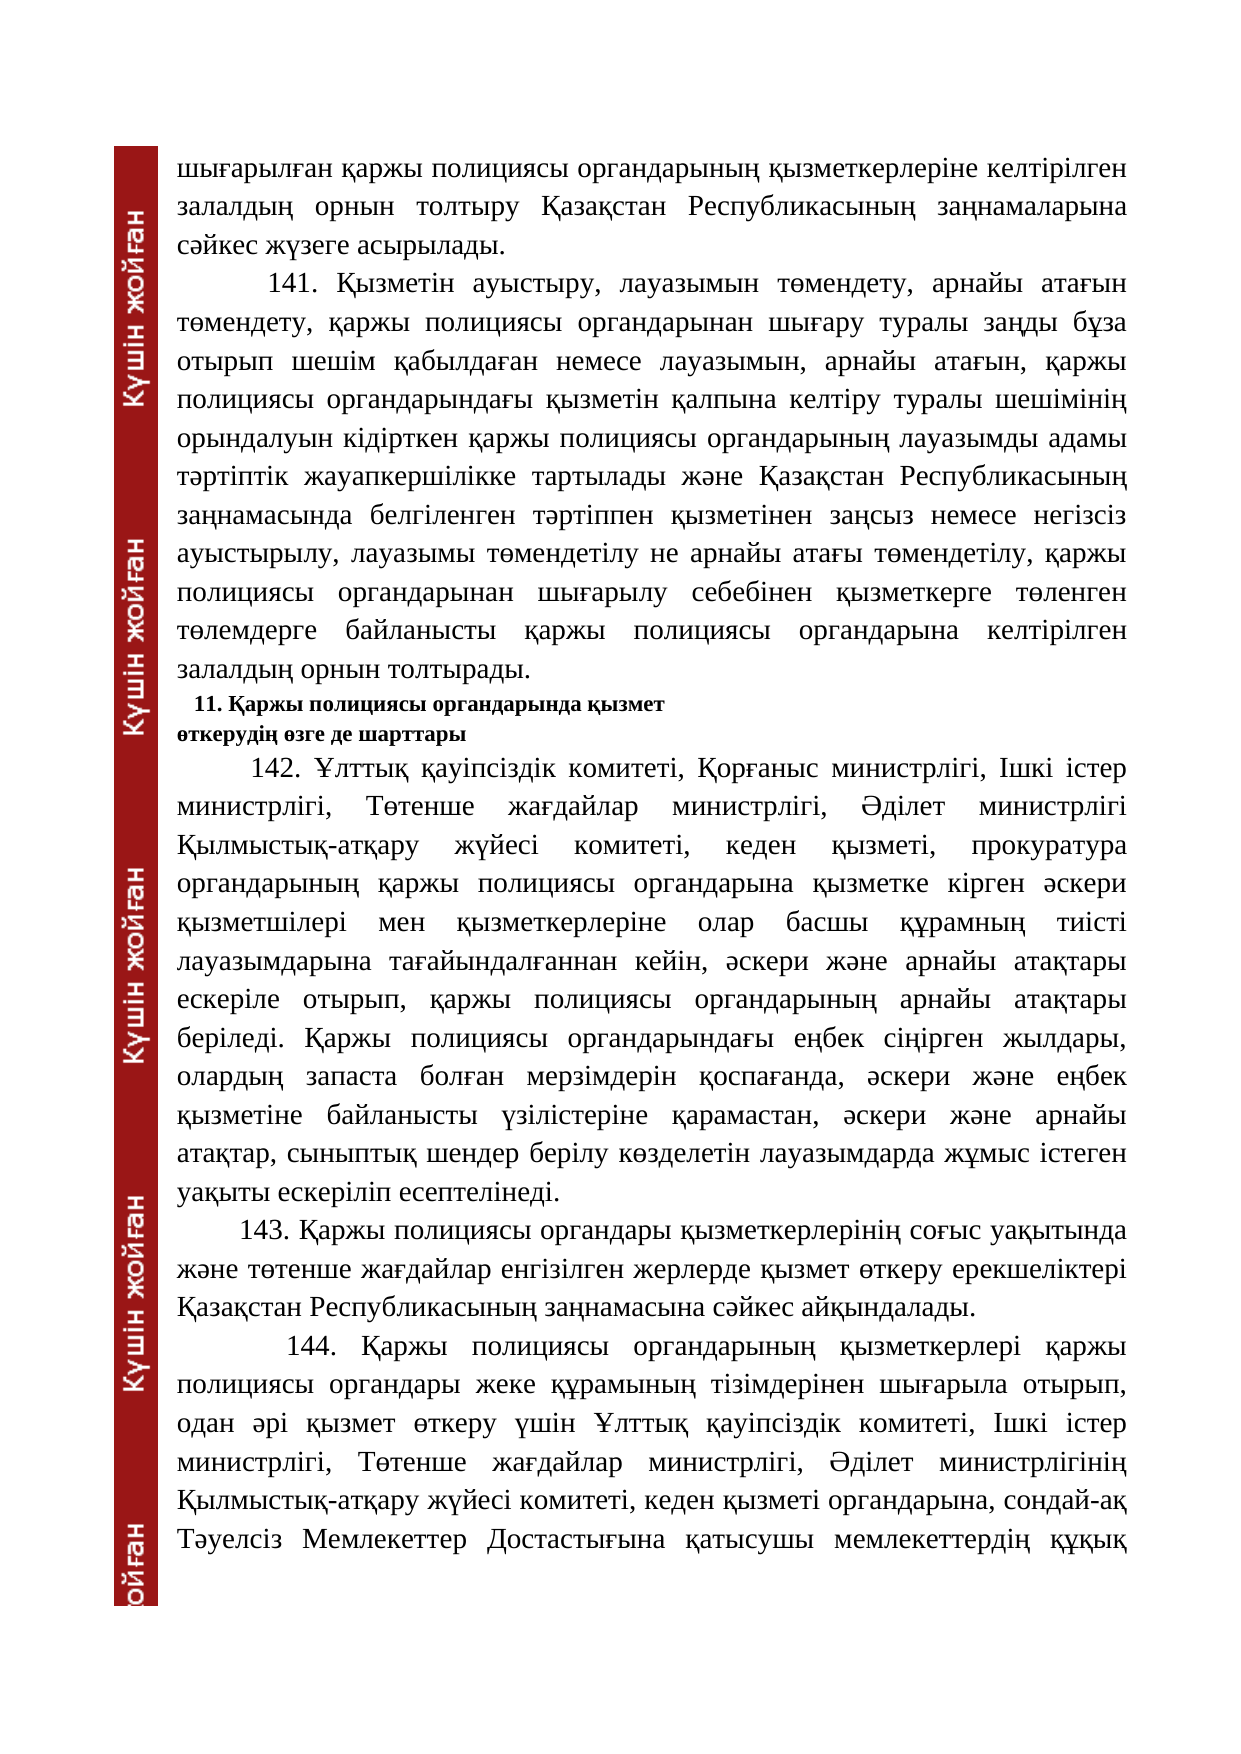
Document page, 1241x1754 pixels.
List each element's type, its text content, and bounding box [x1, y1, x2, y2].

text 142. Ұлттық қауiпсiздiк комитетi, Қорғаныс министрлiгi, Iшкi iстер министрлiгi, Төтенше жағдайлар министрлiгi, Әдiлет министрлігі Қылмыстық-атқару жүйесi комитетi, кеден қызметi, прокуратура органдарының қаржы полициясы органдарына қызметке кiрген әскери қызметшiлерi мен қызметкерлерiне олар басшы құрамның тиiстi лауазымдарына тағайындалғаннан кейiн, әскери және арнайы атақтары ескеріле отырып, қаржы полициясы органдарының арнайы атақтары берiледi. Қаржы полициясы органдарындағы еңбек сiңiрген жылдары, олардың запаста болған мерзiмдерiн қоспағанда, әскери және еңбек қызметiне байланысты үзiлiстерiне қарамастан, әскери және арнайы атақтар, сыныптық шендер берiлу көзделетiн лауазымдарда жұмыс істеген уақыты ескерiлiп есептелiнедi. [112, 750, 1128, 1207]
picture [114, 1323, 158, 1328]
picture [114, 261, 158, 266]
text 11. Қаржы полициясы органдарында қызмет өткерудiң өзге де шарттары [112, 689, 1128, 746]
picture [114, 146, 158, 150]
picture [114, 1207, 158, 1212]
picture [114, 1554, 158, 1606]
text 141. Қызметiн ауыстыру, лауазымын төмендету, арнайы атағын төмендету, қаржы полициясы органдарынан шығару туралы заңды бұза отырып шешiм қабылдаған немесе лауазымын, арнайы атағын, қаржы полициясы органдарындағы қызметiн қалпына келтiру туралы шешiмiнiң орындалуын кiдiрткен қаржы полициясы органдарының лауазымды адамы тәртiптiк жауапкершiлiкке тартылады және Қазақстан Республикасының заңнамасында белгiленген тәртiппен қызметiнен заңсыз немесе негiзсiз ауыстырылу, лауазымы төмендетiлу не арнайы атағы төмендетiлу, қаржы полициясы органдарынан шығарылу себебiнен қызметкерге төленген төлемдерге байланысты қаржы полициясы органдарына келтiрiлген залалдың орнын толтырады. [112, 266, 1128, 684]
picture [114, 746, 158, 750]
text 143. Қаржы полициясы органдары қызметкерлерiнiң соғыс уақытында және төтенше жағдайлар енгізiлген жерлерде қызмет өткеру ерекшелiктерi Қазақстан Республикасының заңнамасына сәйкес айқындалады. [112, 1212, 1128, 1323]
picture [114, 684, 158, 689]
